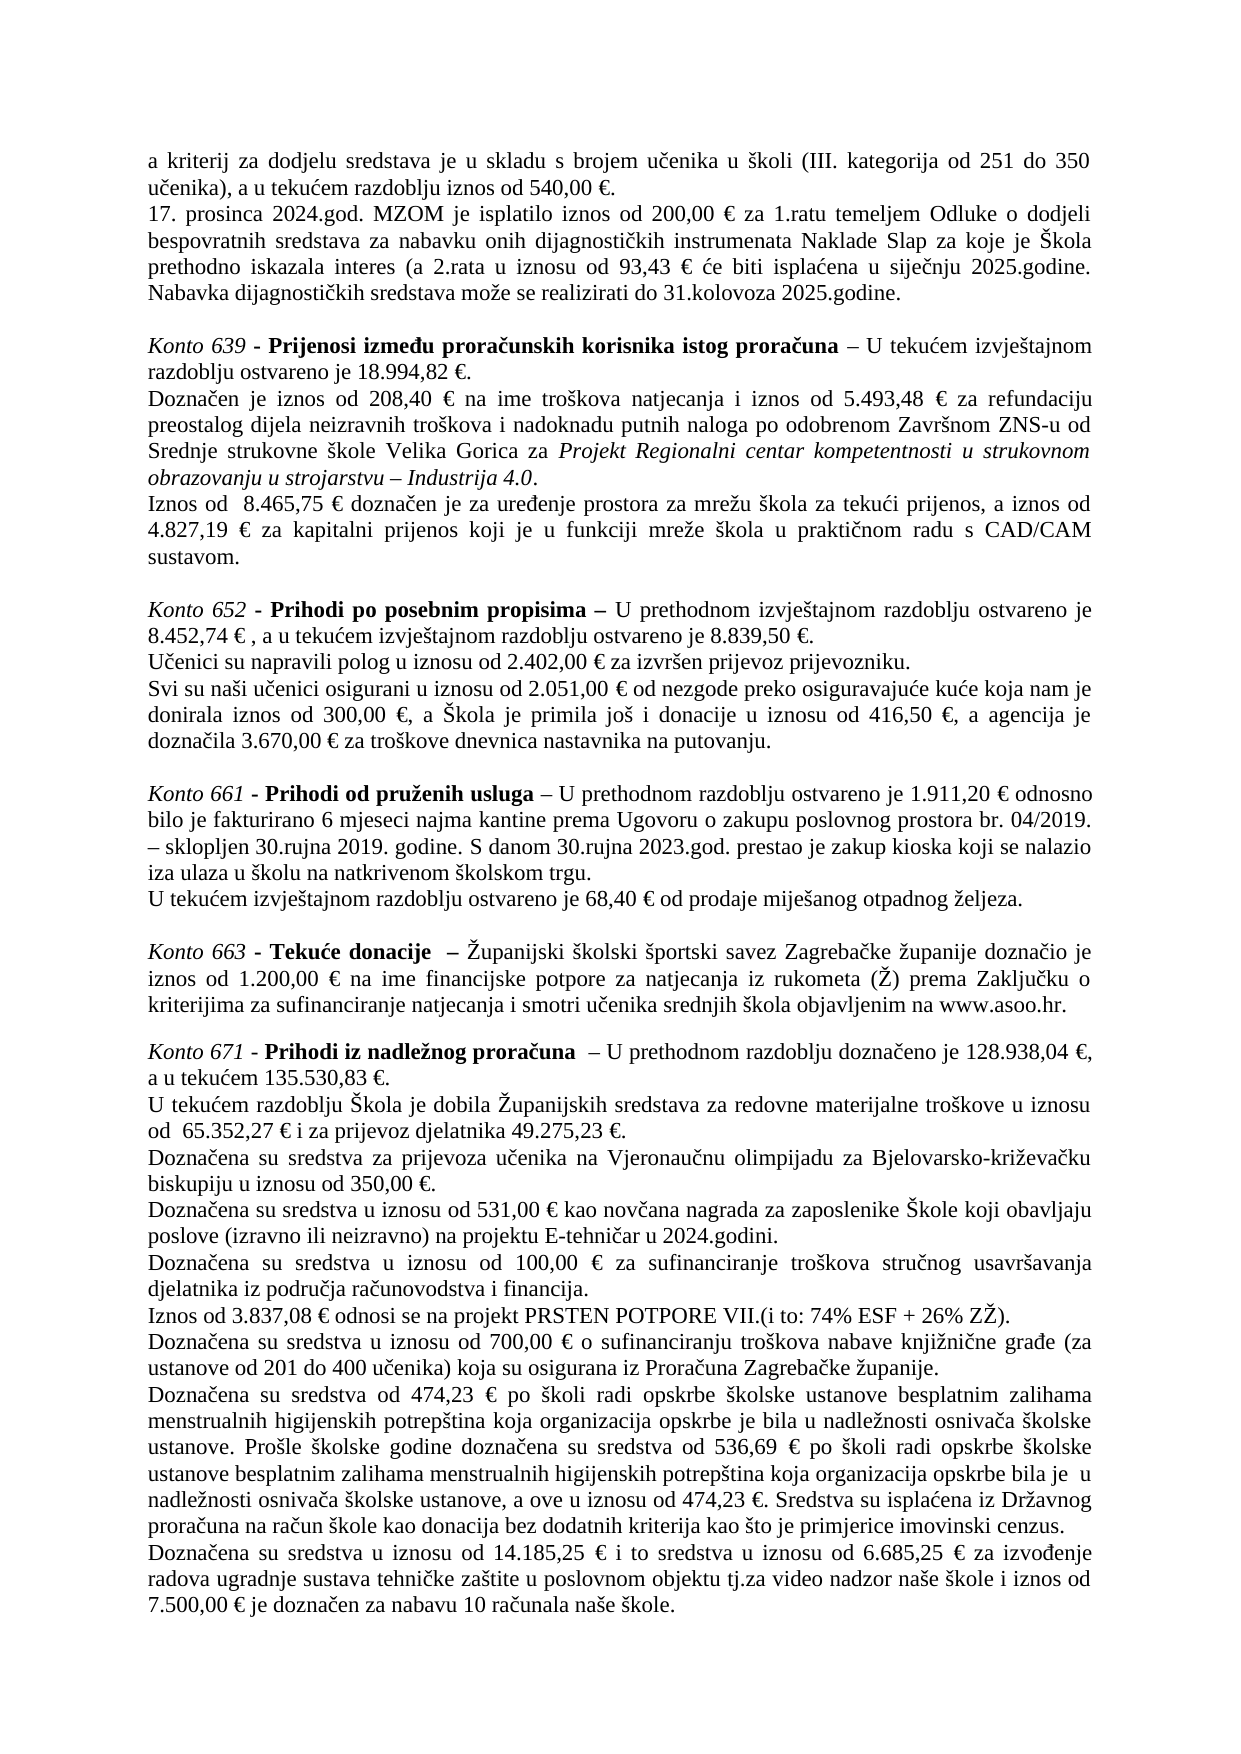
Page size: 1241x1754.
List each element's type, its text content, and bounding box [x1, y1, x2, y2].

text Doznačena su sredstva za prijevoza učenika na Vjeronaučnu olimpijadu za Bjelovarsko-križevačku biskupiju u iznosu od 350,00 €. [148, 1143, 1093, 1196]
text Doznačena su sredstva u iznosu od 531,00 € kao novčana nagrada za zaposlenike Škole koji obavljaju poslove (izravno ili neizravno) na projektu E-tehničar u 2024.godini. [148, 1196, 1093, 1249]
text Iznos od 8.465,75 € doznačen je za uređenje prostora za mrežu škola za tekući prijenos, a iznos od 4.827,19 € za kapitalni prijenos koji je u funkciji mreže škola u praktičnom radu s CAD/CAM sustavom. [148, 490, 1093, 569]
text Konto 652 - Prihodi po posebnim propisima – U prethodnom izvještajnom razdoblju ostvareno je 8.452,74 € , a u tekućem izvještajnom razdoblju ostvareno je 8.839,50 €. [148, 596, 1093, 648]
text Doznačen je iznos od 208,40 € na ime troškova natjecanja i iznos od 5.493,48 € za refundaciju preostalog dijela neizravnih troškova i nadoknadu putnih naloga po odobrenom Završnom ZNS-u od Srednje strukovne škole Velika Gorica za Projekt Regionalni centar kompetentnosti u strukovnom obrazovanju u strojarstvu – Industrija 4.0. [148, 385, 1093, 490]
text U tekućem razdoblju Škola je dobila Županijskih sredstava za redovne materijalne troškove u iznosu od 65.352,27 € i za prijevoz djelatnika 49.275,23 €. [148, 1091, 1093, 1143]
text Konto 663 - Tekuće donacije – Županijski školski športski savez Zagrebačke županije doznačio je iznos od 1.200,00 € na ime financijske potpore za natjecanja iz rukometa (Ž) prema Zaključku o kriterijima za sufinanciranje natjecanja i smotri učenika srednjih škola objavljenim na www.asoo.hr. [148, 938, 1093, 1017]
text Doznačena su sredstva u iznosu od 100,00 € za sufinanciranje troškova stručnog usavršavanja djelatnika iz područja računovodstva i financija. [148, 1249, 1093, 1302]
text U tekućem izvještajnom razdoblju ostvareno je 68,40 € od prodaje miješanog otpadnog željeza. [148, 886, 1093, 912]
text Konto 661 - Prihodi od pruženih usluga – U prethodnom razdoblju ostvareno je 1.911,20 € odnosno bilo je fakturirano 6 mjeseci najma kantine prema Ugovoru o zakupu poslovnog prostora br. 04/2019. – sklopljen 30.rujna 2019. godine. S danom 30.rujna 2023.god. prestao je zakup kioska koji se nalazio iza ulaza u školu na natkrivenom školskom trgu. [148, 780, 1093, 886]
text Doznačena su sredstva u iznosu od 700,00 € o sufinanciranju troškova nabave knjižnične građe (za ustanove od 201 do 400 učenika) koja su osigurana iz Proračuna Zagrebačke županije. [148, 1328, 1093, 1381]
text Doznačena su sredstva od 474,23 € po školi radi opskrbe školske ustanove besplatnim zalihama menstrualnih higijenskih potrepština koja organizacija opskrbe je bila u nadležnosti osnivača školske ustanove. Prošle školske godine doznačena su sredstva od 536,69 € po školi radi opskrbe školske ustanove besplatnim zalihama menstrualnih higijenskih potrepština koja organizacija opskrbe bila je u nadležnosti osnivača školske ustanove, a ove u iznosu od 474,23 €. Sredstva su isplaćena iz Državnog proračuna na račun škole kao donacija bez dodatnih kriterija kao što je primjerice imovinski cenzus. [148, 1381, 1093, 1539]
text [148, 148, 1093, 200]
text Doznačena su sredstva u iznosu od 14.185,25 € i to sredstva u iznosu od 6.685,25 € za izvođenje radova ugradnje sustava tehničke zaštite u poslovnom objektu tj.za video nadzor naše škole i iznos od 7.500,00 € je doznačen za nabavu 10 računala naše škole. [148, 1539, 1093, 1618]
text 17. prosinca 2024.god. MZOM je isplatilo iznos od 200,00 € za 1.ratu temeljem Odluke o dodjeli bespovratnih sredstava za nabavku onih dijagnostičkih instrumenata Naklade Slap za koje je Škola prethodno iskazala interes (a 2.rata u iznosu od 93,43 € će biti isplaćena u siječnju 2025.godine. Nabavka dijagnostičkih sredstava može se realizirati do 31.kolovoza 2025.godine. [148, 200, 1093, 306]
text Konto 671 - Prihodi iz nadležnog proračuna – U prethodnom razdoblju doznačeno je 128.938,04 €, a u tekućem 135.530,83 €. [148, 1038, 1093, 1091]
text Konto 639 - Prijenosi između proračunskih korisnika istog proračuna – U tekućem izvještajnom razdoblju ostvareno je 18.994,82 €. [148, 332, 1093, 385]
text Svi su naši učenici osigurani u iznosu od 2.051,00 € od nezgode preko osiguravajuće kuće koja nam je donirala iznos od 300,00 €, a Škola je primila još i donacije u iznosu od 416,50 €, a agencija je doznačila 3.670,00 € za troškove dnevnica nastavnika na putovanju. [148, 675, 1093, 754]
text Učenici su napravili polog u iznosu od 2.402,00 € za izvršen prijevoz prijevozniku. [148, 648, 1093, 675]
text Iznos od 3.837,08 € odnosi se na projekt PRSTEN POTPORE VII.(i to: 74% ESF + 26% ZŽ). [148, 1302, 1093, 1328]
